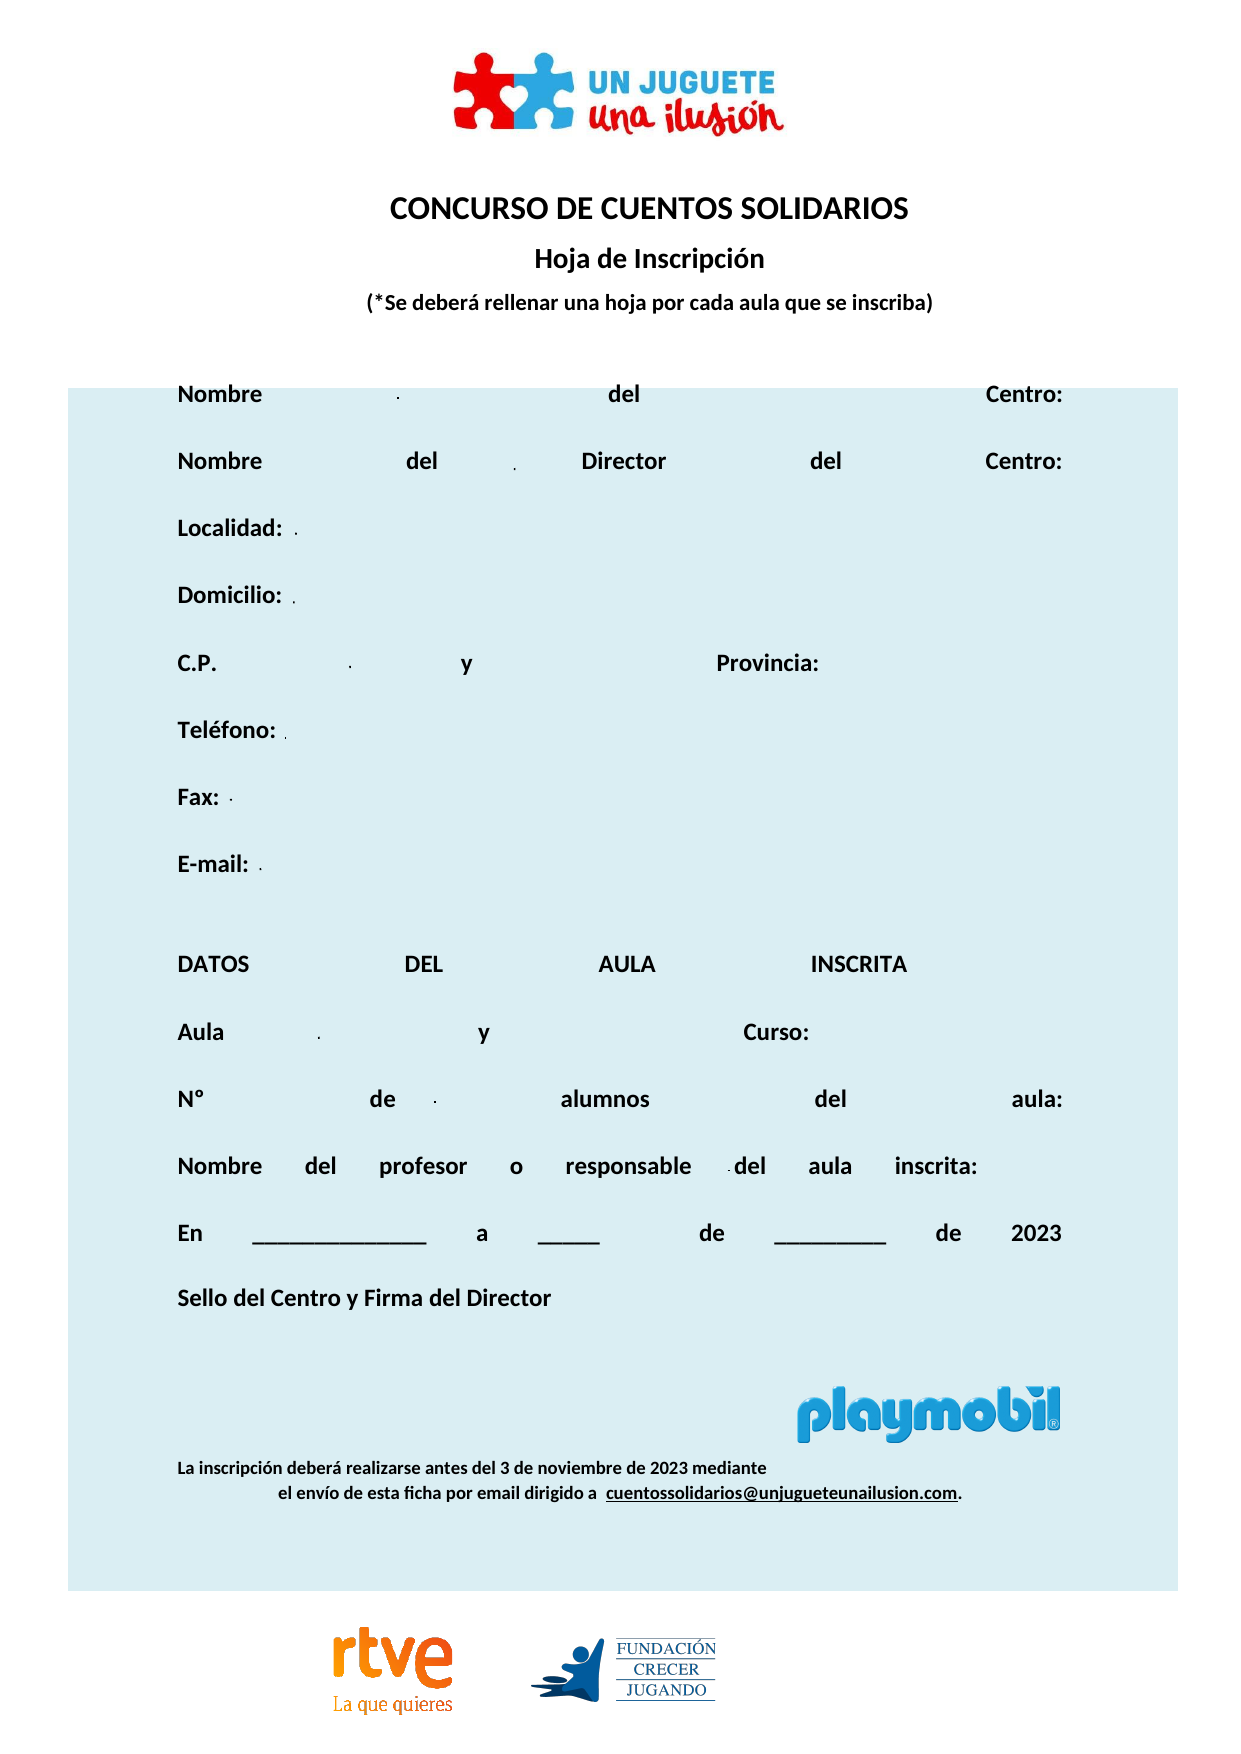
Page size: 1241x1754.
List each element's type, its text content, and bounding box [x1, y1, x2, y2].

text CONCURSO DE CUENTOS SOLIDARIOS [177, 187, 1063, 227]
text Hoja de Inscripción [177, 240, 1063, 276]
picture [786, 1365, 1071, 1458]
picture [531, 1638, 716, 1702]
text Nombre del Centro: Nombre del Director del Centro: Localidad: Domicilio: C.P. y Provincia: Teléfono: Fax: E-mail: DATOS DEL AULA INSCRITA Aula y Curso: Nº de alumnos del aula: Nombre del profesor o responsable del aula inscrita: En ______________ a _____ de _________ de 2023 [177, 378, 1063, 1279]
text (*Se deberá rellenar una hoja por cada aula que se inscriba) [177, 288, 1063, 348]
text La inscripción deberá realizarse antes del 3 de noviembre de 2023 mediante el envío de esta ficha por email dirigido a cuentossolidarios@unjugueteunailusion.com. [177, 1456, 1063, 1504]
picture [333, 1627, 453, 1715]
text Sello del Centro y Firma del Director [177, 1282, 1063, 1312]
picture [452, 48, 788, 141]
